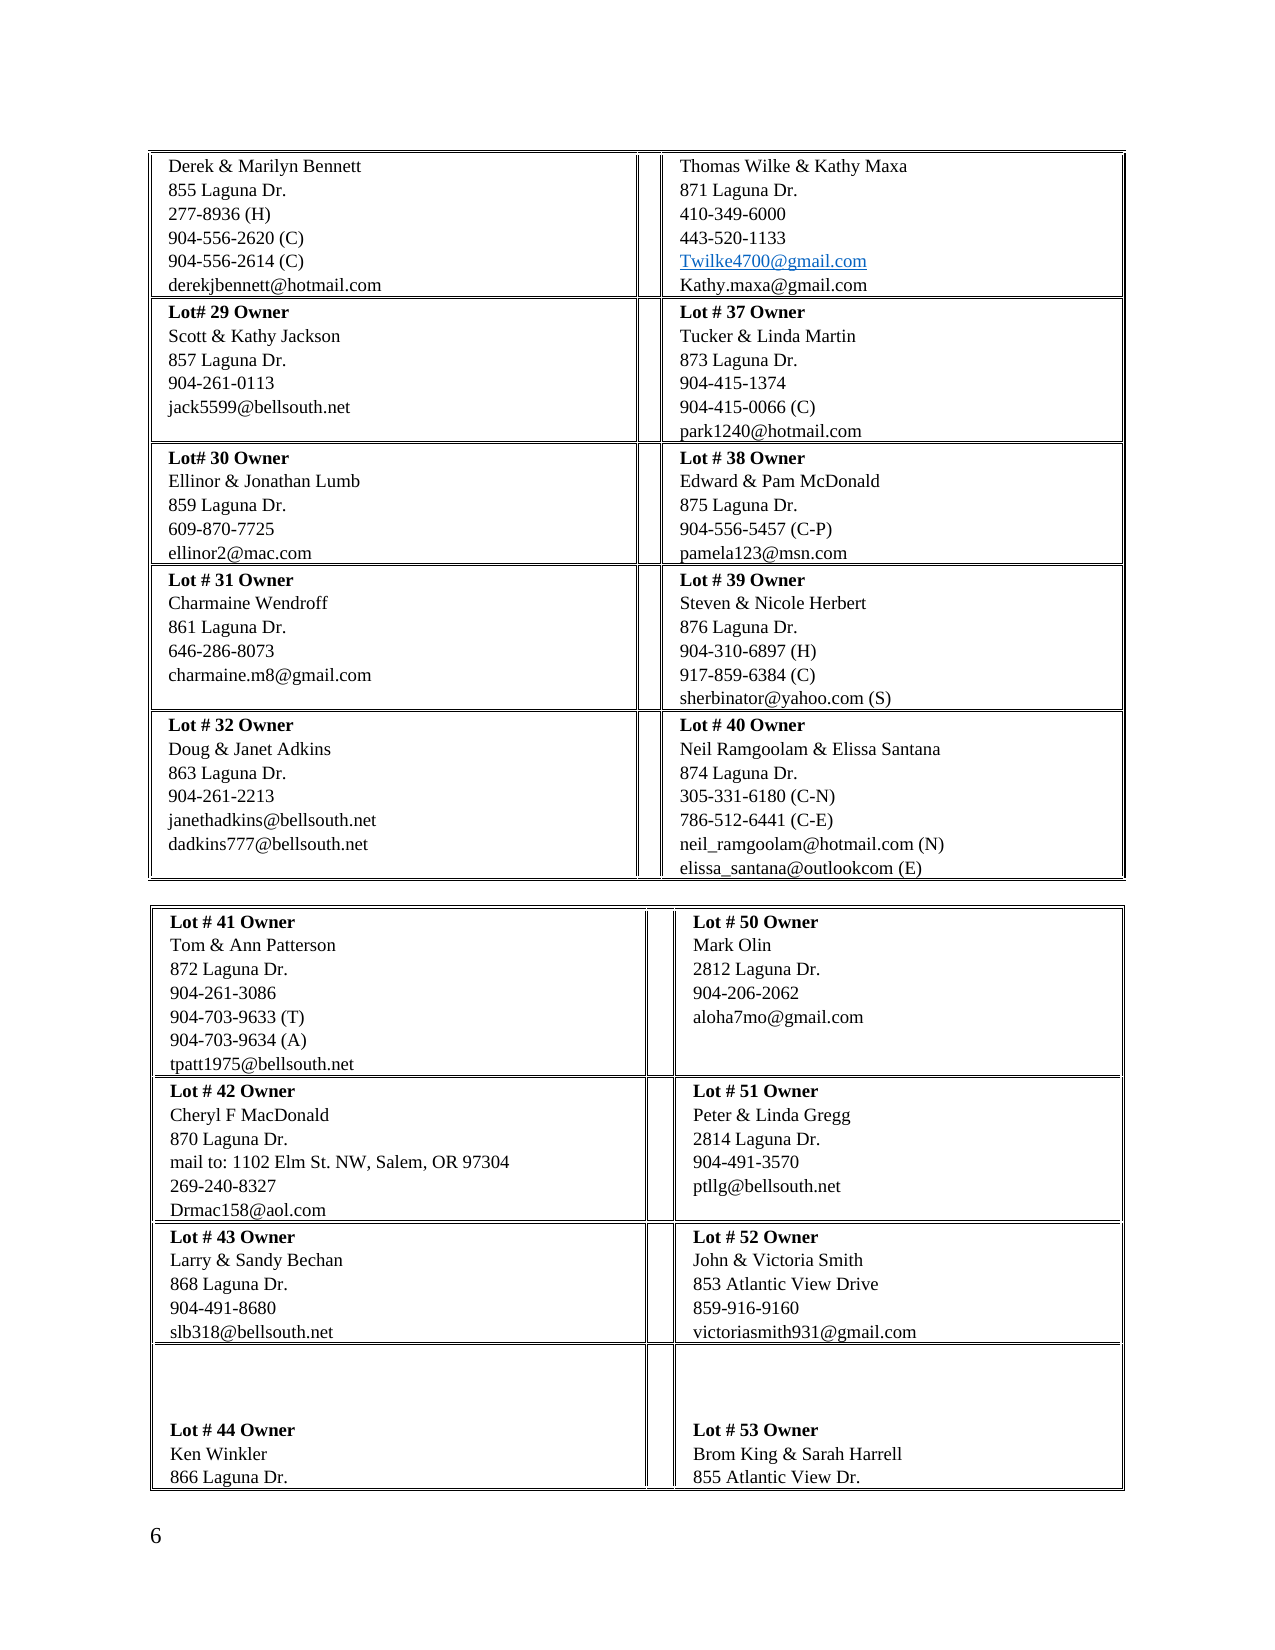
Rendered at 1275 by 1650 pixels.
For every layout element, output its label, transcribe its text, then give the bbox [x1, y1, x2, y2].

table_cell Lot # 42 Owner Cheryl F MacDonald 870 Laguna Dr. mail to: 1102 Elm St. NW, Salem, OR 97304 269-240-8327 Drmac158@aol.com [153, 1075, 645, 1220]
table_header Lot # 50 Owner Mark Olin 2812 Laguna Dr. 904-206-2062 aloha7mo@gmail.com [675, 909, 1122, 1075]
table_header [647, 906, 675, 1075]
table_cell Lot # 32 Owner Doug & Janet Adkins 863 Laguna Dr. 904-261-2213 janethadkins@bellsouth.net dadkins777@bellsouth.net [150, 712, 637, 878]
table_header Lot # 41 Owner Tom & Ann Patterson 872 Laguna Dr. 904-261-3086 904-703-9633 (T) 904-703-9634 (A) tpatt1975@bellsouth.net [152, 906, 647, 1075]
table_cell Lot # 31 Owner Charmaine Wendroff 861 Laguna Dr. 646-286-8073 charmaine.m8@gmail.com [152, 566, 636, 709]
table_cell [648, 1224, 673, 1342]
table_cell [639, 299, 660, 441]
table_cell [639, 566, 660, 709]
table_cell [661, 151, 1124, 296]
table_cell [637, 712, 661, 878]
table_cell [648, 1078, 673, 1220]
table_cell Lot # 51 Owner Peter & Linda Gregg 2814 Laguna Dr. 904-491-3570 ptllg@bellsouth.net [676, 1075, 1122, 1220]
table_cell Lot# 29 Owner Scott & Kathy Jackson 857 Laguna Dr. 904-261-0113 jack5599@bellsouth.net [152, 299, 636, 441]
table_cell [675, 1342, 1123, 1488]
table_cell [639, 444, 660, 563]
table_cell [152, 1342, 647, 1488]
table_cell Lot # 40 Owner Neil Ramgoolam & Elissa Santana 874 Laguna Dr. 305-331-6180 (C-N) 786-512-6441 (C-E) neil_ramgoolam@hotmail.com (N) elissa_santana@outlookcom (E) [661, 709, 1124, 878]
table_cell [150, 153, 637, 296]
table_cell Lot # 43 Owner Larry & Sandy Bechan 868 Laguna Dr. 904-491-8680 slb318@bellsouth.net [152, 1220, 647, 1342]
table_cell Lot # 52 Owner John & Victoria Smith 853 Atlantic View Drive 859-916-9160 victoriasmith931@gmail.com [675, 1220, 1123, 1342]
table_cell Lot # 38 Owner Edward & Pam McDonald 875 Laguna Dr. 904-556-5457 (C-P) pamela123@msn.com [663, 444, 1122, 563]
table_cell Lot # 39 Owner Steven & Nicole Herbert 876 Laguna Dr. 904-310-6897 (H) 917-859-6384 (C) sherbinator@yahoo.com (S) [663, 566, 1122, 709]
table_cell [637, 153, 661, 296]
table_cell Lot # 37 Owner Tucker & Linda Martin 873 Laguna Dr. 904-415-1374 904-415-0066 (C) park1240@hotmail.com [663, 299, 1122, 441]
table_cell [647, 1342, 675, 1488]
table_cell Lot# 30 Owner Ellinor & Jonathan Lumb 859 Laguna Dr. 609-870-7725 ellinor2@mac.com [152, 444, 636, 563]
